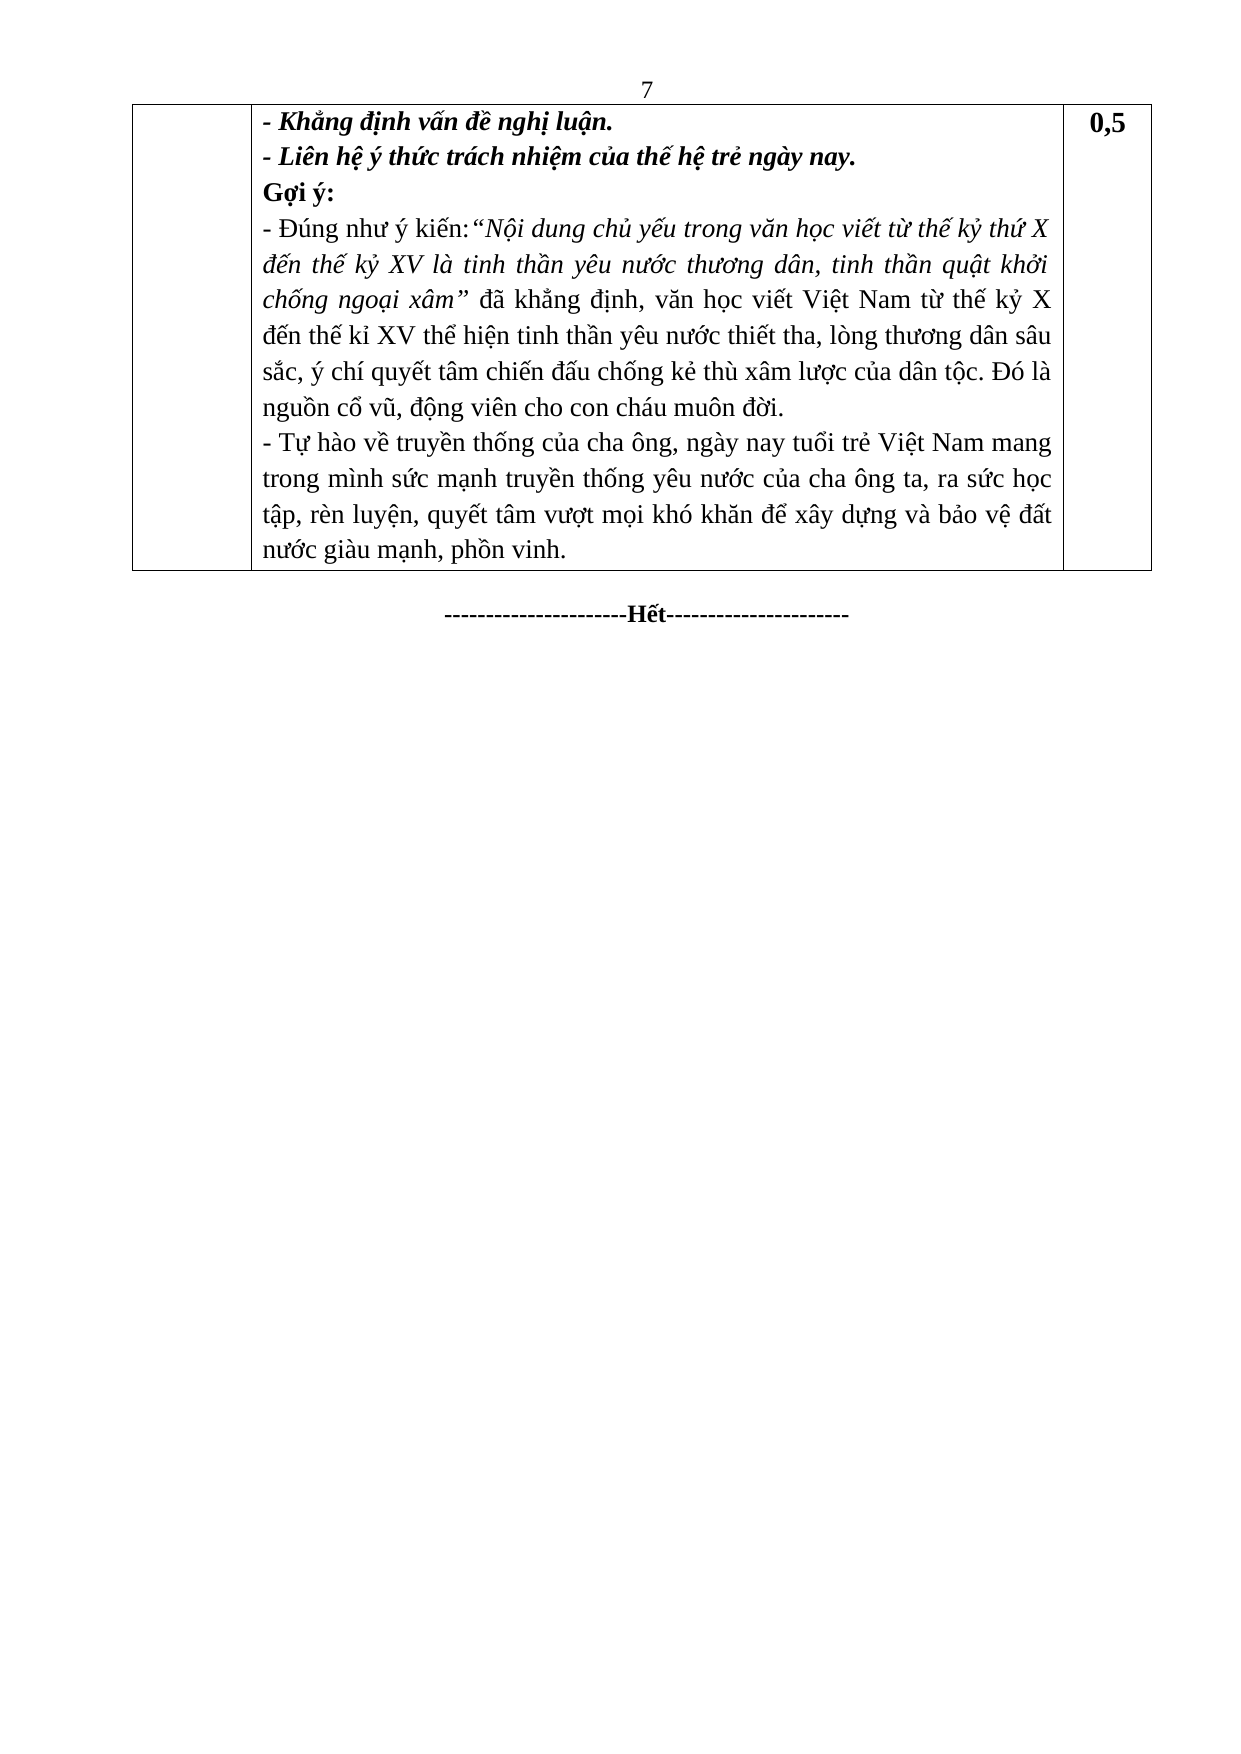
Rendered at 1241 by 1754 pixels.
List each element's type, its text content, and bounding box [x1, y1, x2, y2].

text ----------------------Hết---------------------- [148, 599, 1146, 628]
table_cell 0,5 [1064, 105, 1151, 570]
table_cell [252, 105, 1063, 570]
